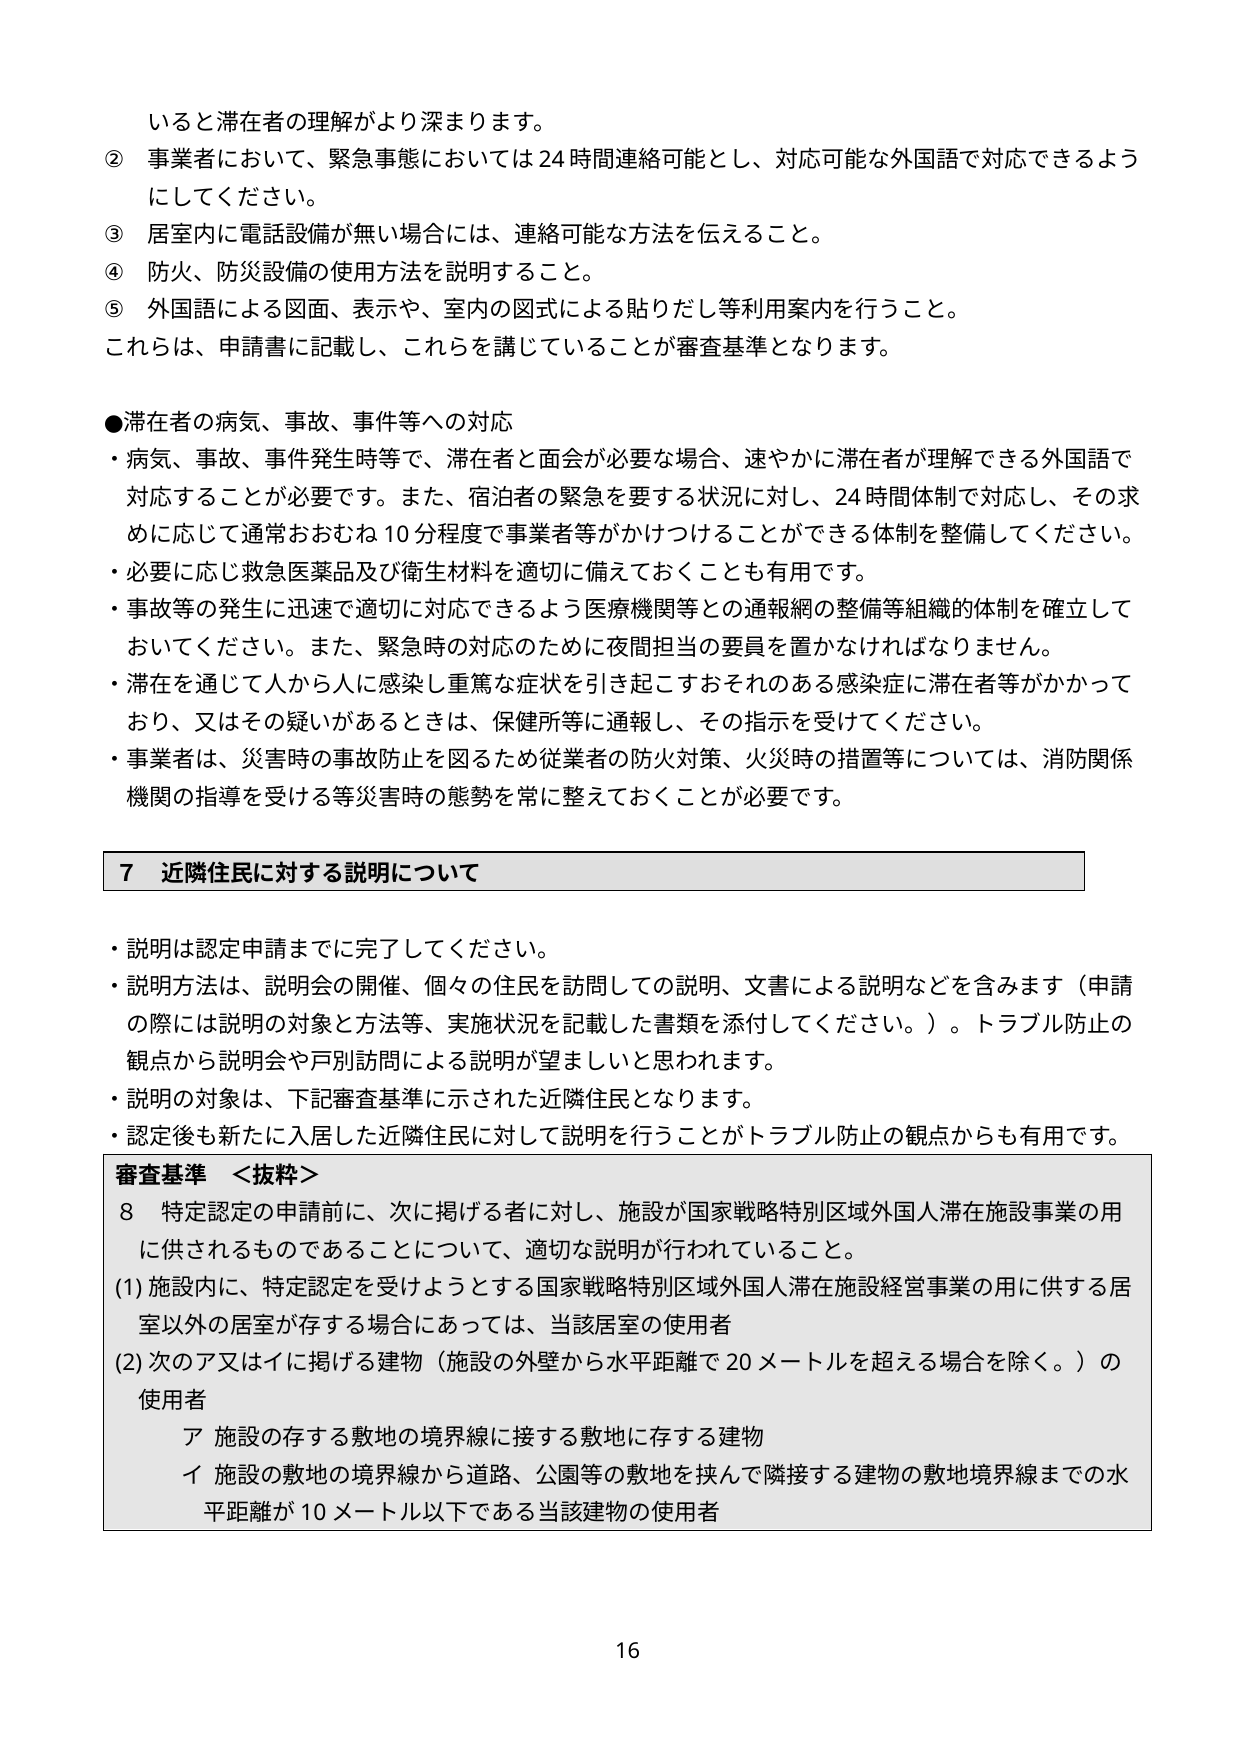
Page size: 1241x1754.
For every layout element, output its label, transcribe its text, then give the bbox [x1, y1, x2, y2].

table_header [104, 1155, 1151, 1529]
text ・事業者は、災害時の事故防止を図るため従業者の防火対策、火災時の措置等については、消防関係機関の指導を受ける等災害時の態勢を常に整えておくことが必要です。 [103, 739, 1152, 814]
list 居室内に電話設備が無い場合には、連絡可能な方法を伝えること。 [103, 214, 1152, 251]
text これらは、申請書に記載し、これらを講じていることが審査基準となります。 [103, 326, 1152, 364]
text ・説明方法は、説明会の開催、個々の住民を訪問しての説明、文書による説明などを含みます（申請の際には説明の対象と方法等、実施状況を記載した書類を添付してください。）。トラブル防止の観点から説明会や戸別訪問による説明が望ましいと思われます。 [103, 966, 1152, 1078]
text ・必要に応じ救急医薬品及び衛生材料を適切に備えておくことも有用です。 [103, 551, 1152, 589]
text ・説明の対象は、下記審査基準に示された近隣住民となります。 [103, 1078, 1152, 1116]
text ●滞在者の病気、事故、事件等への対応 [103, 401, 1152, 439]
list 外国語による図面、表示や、室内の図式による貼りだし等利用案内を行うこと。 [103, 289, 1152, 326]
list 防火、防災設備の使用方法を説明すること。 [103, 251, 1152, 289]
text ・認定後も新たに入居した近隣住民に対して説明を行うことがトラブル防止の観点からも有用です。 [103, 1116, 1152, 1153]
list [103, 101, 1152, 139]
text ・滞在を通じて人から人に感染し重篤な症状を引き起こすおそれのある感染症に滞在者等がかかっており、又はその疑いがあるときは、保健所等に通報し、その指示を受けてください。 [103, 664, 1152, 739]
list 事業者において、緊急事態においては24時間連絡可能とし、対応可能な外国語で対応できるようにしてください。 [103, 139, 1152, 214]
text ・説明は認定申請までに完了してください。 [103, 928, 1152, 966]
text ・事故等の発生に迅速で適切に対応できるよう医療機関等との通報網の整備等組織的体制を確立しておいてください。また、緊急時の対応のために夜間担当の要員を置かなければなりません。 [103, 589, 1152, 664]
text ・病気、事故、事件発生時等で、滞在者と面会が必要な場合、速やかに滞在者が理解できる外国語で対応することが必要です。また、宿泊者の緊急を要する状況に対し、24時間体制で対応し、その求めに応じて通常おおむね10分程度で事業者等がかけつけることができる体制を整備してください。 [103, 439, 1152, 551]
table_header ７ 近隣住民に対する説明について [104, 853, 1084, 890]
